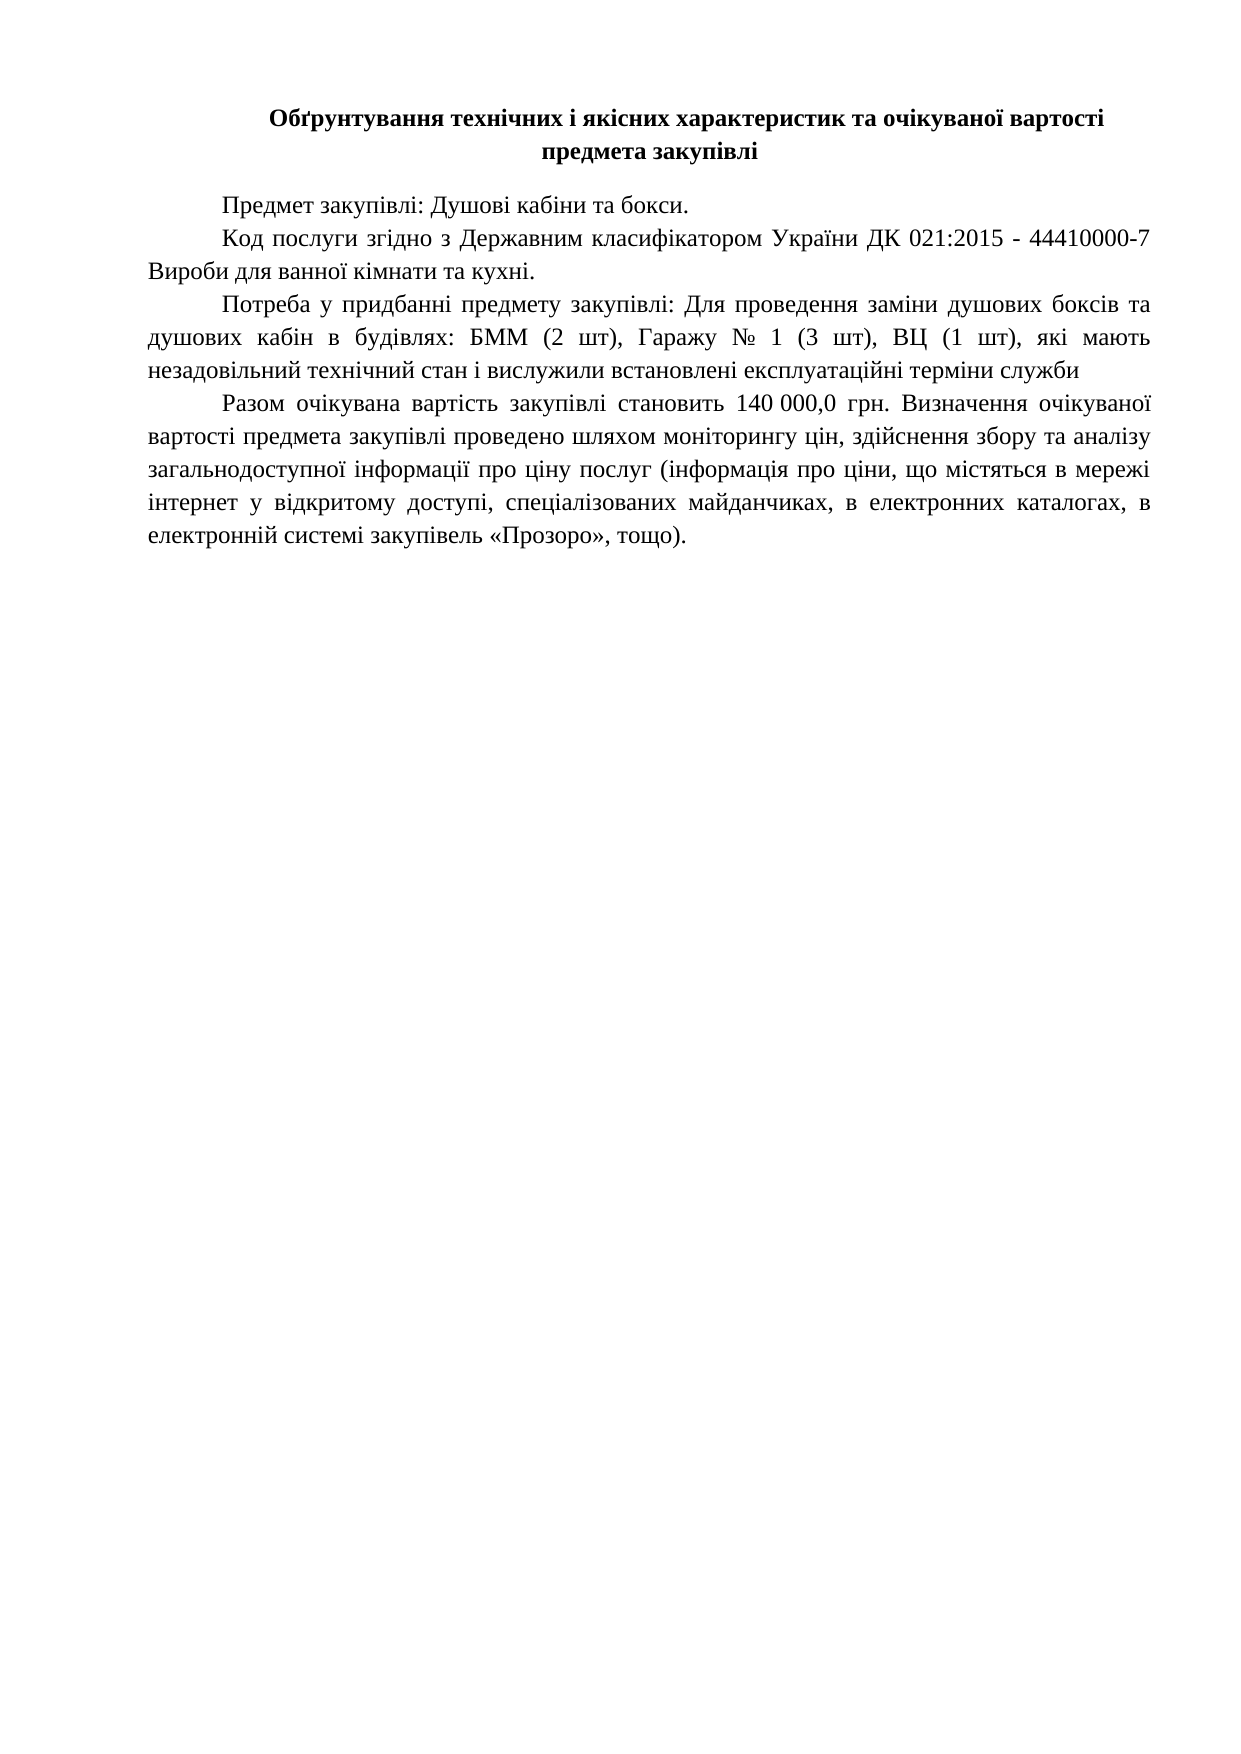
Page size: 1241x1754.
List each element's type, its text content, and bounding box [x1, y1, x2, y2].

text Предмет закупівлі: Душові кабіни та бокси. [148, 190, 1152, 219]
text Разом очікувана вартість закупівлі становить 140 000,0 грн. Визначення очікуваної вартості предмета закупівлі проведено шляхом моніторингу цін, здійснення збору та аналізу загальнодоступної інформації про ціну послуг (інформація про ціни, що містяться в мережі інтернет у відкритому доступі, спеціалізованих майданчиках, в електронних каталогах, в електронній системі закупівель «Прозоро», тощо). [148, 388, 1152, 549]
text Обґрунтування технічних і якісних характеристик та очікуваної вартості предмета закупівлі [148, 103, 1152, 165]
text Код послуги згідно з Державним класифікатором України ДК 021:2015 - 44410000-7 Вироби для ванної кімнати та кухні. [148, 223, 1152, 285]
text Потреба у придбанні предмету закупівлі: Для проведення заміни душових боксів та душових кабін в будівлях: БММ (2 шт), Гаражу № 1 (3 шт), ВЦ (1 шт), які мають незадовільний технічний стан і вислужили встановлені експлуатаційні терміни служби [148, 289, 1152, 384]
